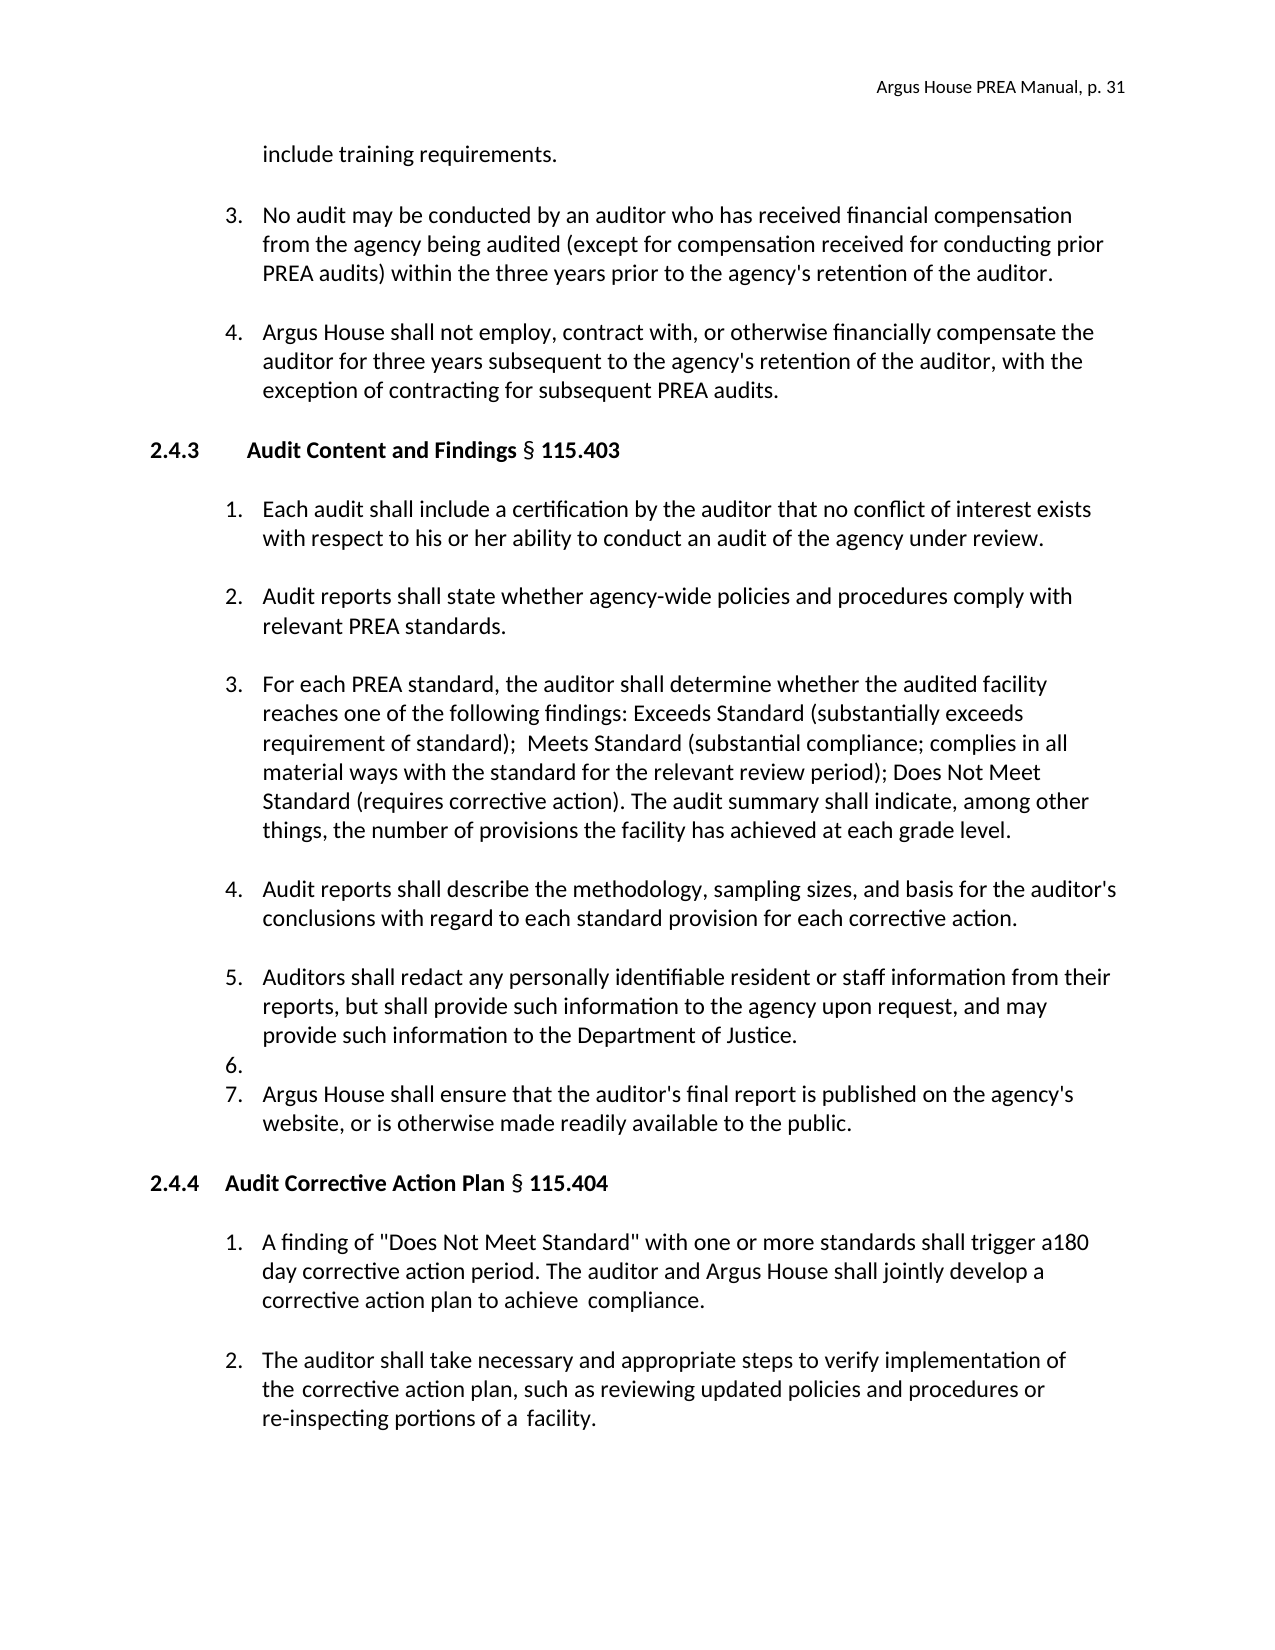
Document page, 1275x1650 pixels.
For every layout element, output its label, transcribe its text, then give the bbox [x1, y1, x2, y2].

list For each PREA standard, the auditor shall determine whether the audited facility reaches one of the following findings: Exceeds Standard (substantially exceeds requirement of standard); Meets Standard (substantial compliance; complies in all material ways with the standard for the relevant review period); Does Not Meet Standard (requires corrective action). The audit summary shall indicate, among other things, the number of provisions the facility has achieved at each grade level. [225, 669, 1125, 845]
list No audit may be conducted by an auditor who has received financial compensation from the agency being audited (except for compensation received for conducting prior PREA audits) within the three years prior to the agency's retention of the auditor. [225, 200, 1125, 287]
list Argus House shall ensure that the auditor's final report is published on the agency's website, or is otherwise made readily available to the public. [225, 1079, 1125, 1138]
list Each audit shall include a certification by the auditor that no conflict of interest exists with respect to his or her ability to conduct an audit of the agency under review. [225, 494, 1125, 552]
list Audit Content and Findings § 115.403 [150, 434, 1125, 464]
list Audit reports shall describe the methodology, sampling sizes, and basis for the auditor's conclusions with regard to each standard provision for each corrective action. [225, 874, 1125, 933]
list Auditors shall redact any personally identifiable resident or staff information from their reports, but shall provide such information to the agency upon request, and may provide such information to the Department of Justice. [225, 962, 1125, 1050]
list The auditor shall take necessary and appropriate steps to verify implementation of the corrective action plan, such as reviewing updated policies and procedures or re-inspecting portions of a facility. [225, 1345, 1074, 1433]
list A finding of "Does Not Meet Standard" with one or more standards shall trigger a180 day corrective action period. The auditor and Argus House shall jointly develop a corrective action plan to achieve compliance. [225, 1227, 1094, 1314]
list Audit reports shall state whether agency-wide policies and procedures comply with relevant PREA standards. [225, 581, 1125, 640]
text 2.4.4 Audit Corrective Action Plan § 115.404 [150, 1167, 1125, 1197]
list Argus House shall not employ, contract with, or otherwise financially compensate the auditor for three years subsequent to the agency's retention of the auditor, with the exception of contracting for subsequent PREA audits. [225, 317, 1125, 404]
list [225, 139, 1125, 168]
